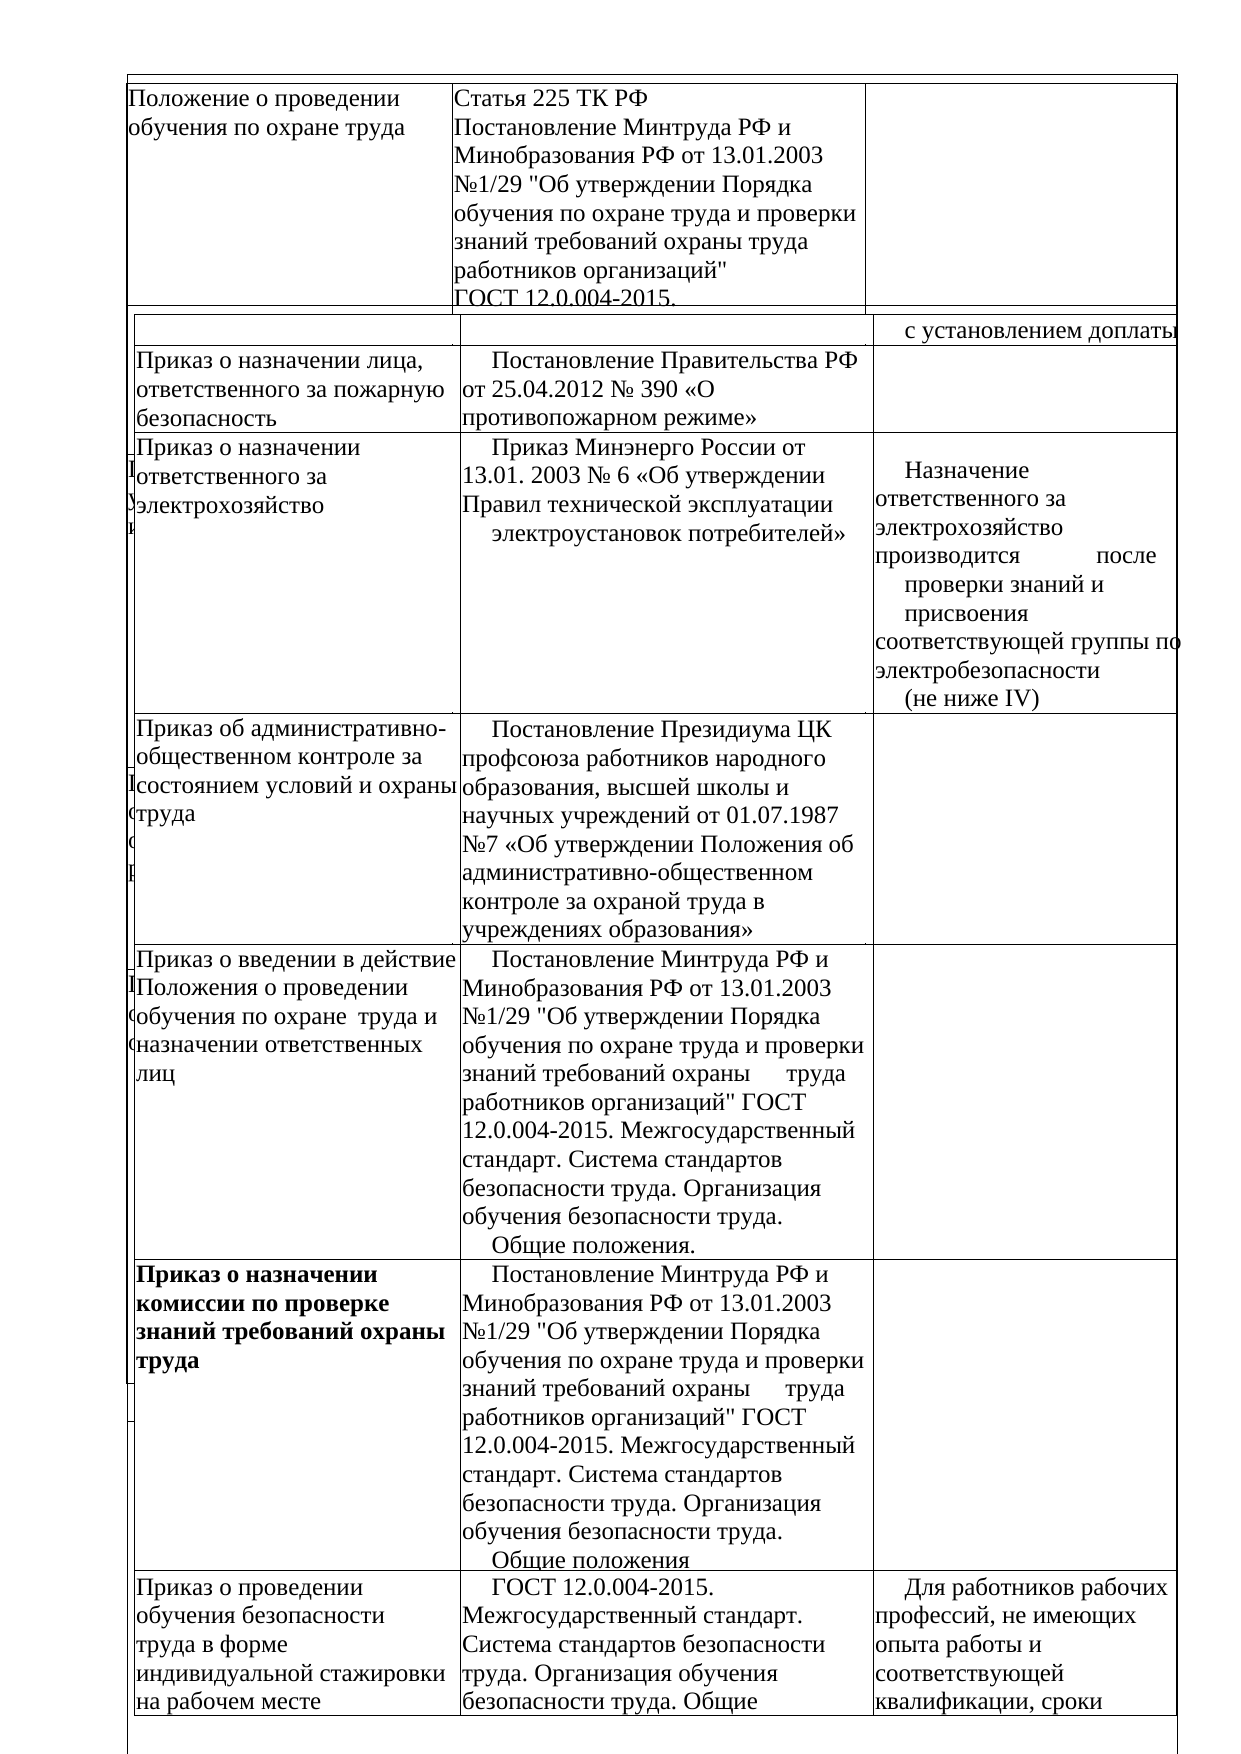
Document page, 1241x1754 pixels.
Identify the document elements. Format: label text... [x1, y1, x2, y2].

table_cell Приказ о назначении лица, ответственного за пожарную безопасность [135, 346, 460, 432]
table_header [866, 306, 1176, 314]
table_cell Назначение ответственного за электрохозяйство производится после проверки знаний и присвоения соответствующей группы по электробезопасности (не ниже IV) [874, 433, 1176, 712]
table_cell Постановление Минтруда РФ и Минобразования РФ от 13.01.2003 №1/29 "Об утверждении Порядка обучения по охране труда и проверки знаний требований охраны труда работников организаций" ГОСТ 12.0.004-2015. Межгосударственный стандарт. Система стандартов безопасности труда. Организация обучения безопасности труда. Общие положения [461, 1260, 873, 1570]
table_cell Приказ Минэнерго России от 13.01. 2003 № 6 «Об утверждении Правил технической эксплуатации электроустановок потребителей» [461, 433, 873, 712]
table_cell [874, 945, 1176, 1259]
table_cell [874, 714, 1176, 943]
table_header Статья 225 ТК РФ Постановление Минтруда РФ и Минобразования РФ от 13.01.2003 №1/29 "Об утверждении Порядка обучения по охране труда и проверки знаний требований охраны труда работников организаций" ГОСТ 12.0.004-2015. Межгосударственный стандарт. Система стандартов безопасности труда. Организация обучения безопасности труда. Общие положения [453, 84, 865, 305]
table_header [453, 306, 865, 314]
table_header Положение о проведении обучения по охране труда [128, 306, 452, 453]
table_cell [874, 1260, 1176, 1570]
table_header Положение о проведении обучения по охране труда [128, 84, 452, 305]
table_cell Приказ о проведении обучения безопасности труда в форме индивидуальной стажировки на рабочем месте [135, 1571, 460, 1715]
table_header [461, 315, 873, 344]
table_cell Постановление Президиума ЦК профсоюза работников народного образования, высшей школы и научных учреждений от 01.07.1987 №7 «Об утверждении Положения об административно-общественном контроле за охраной труда в учреждениях образования» [461, 714, 873, 943]
table_header [135, 315, 460, 344]
table_cell Постановление Минтруда РФ и Минобразования РФ от 13.01.2003 №1/29 "Об утверждении Порядка обучения по охране труда и проверки знаний требований охраны труда работников организаций" ГОСТ 12.0.004-2015. Межгосударственный стандарт. Система стандартов безопасности труда. Организация обучения безопасности труда. Общие положения. [461, 945, 873, 1259]
table_cell Для работников рабочих профессий, не имеющих опыта работы и соответствующей квалификации, сроки [874, 1571, 1176, 1715]
table_cell Приказ о введении в действие Положения о проведении обучения по охране труда и назначении ответственных лиц [135, 945, 460, 1259]
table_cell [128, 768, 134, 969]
table_cell Приказ о назначении комиссии по проверке знаний требований охраны труда [135, 1260, 460, 1570]
table_header с установлением доплаты [874, 315, 1176, 344]
table_cell [874, 346, 1176, 432]
table_cell ГОСТ 12.0.004-2015. Межгосударственный стандарт. Система стандартов безопасности труда. Организация обучения безопасности труда. Общие [461, 1571, 873, 1715]
table_cell Приказ о назначении ответственного за электрохозяйство [135, 433, 460, 712]
table_cell Постановление Правительства РФ от 25.04.2012 № 390 «О противопожарном режиме» [461, 346, 873, 432]
table_header [866, 84, 1176, 305]
table_cell Приказ об административнообщественном контроле за состоянием условий и охраны труда [135, 714, 460, 943]
